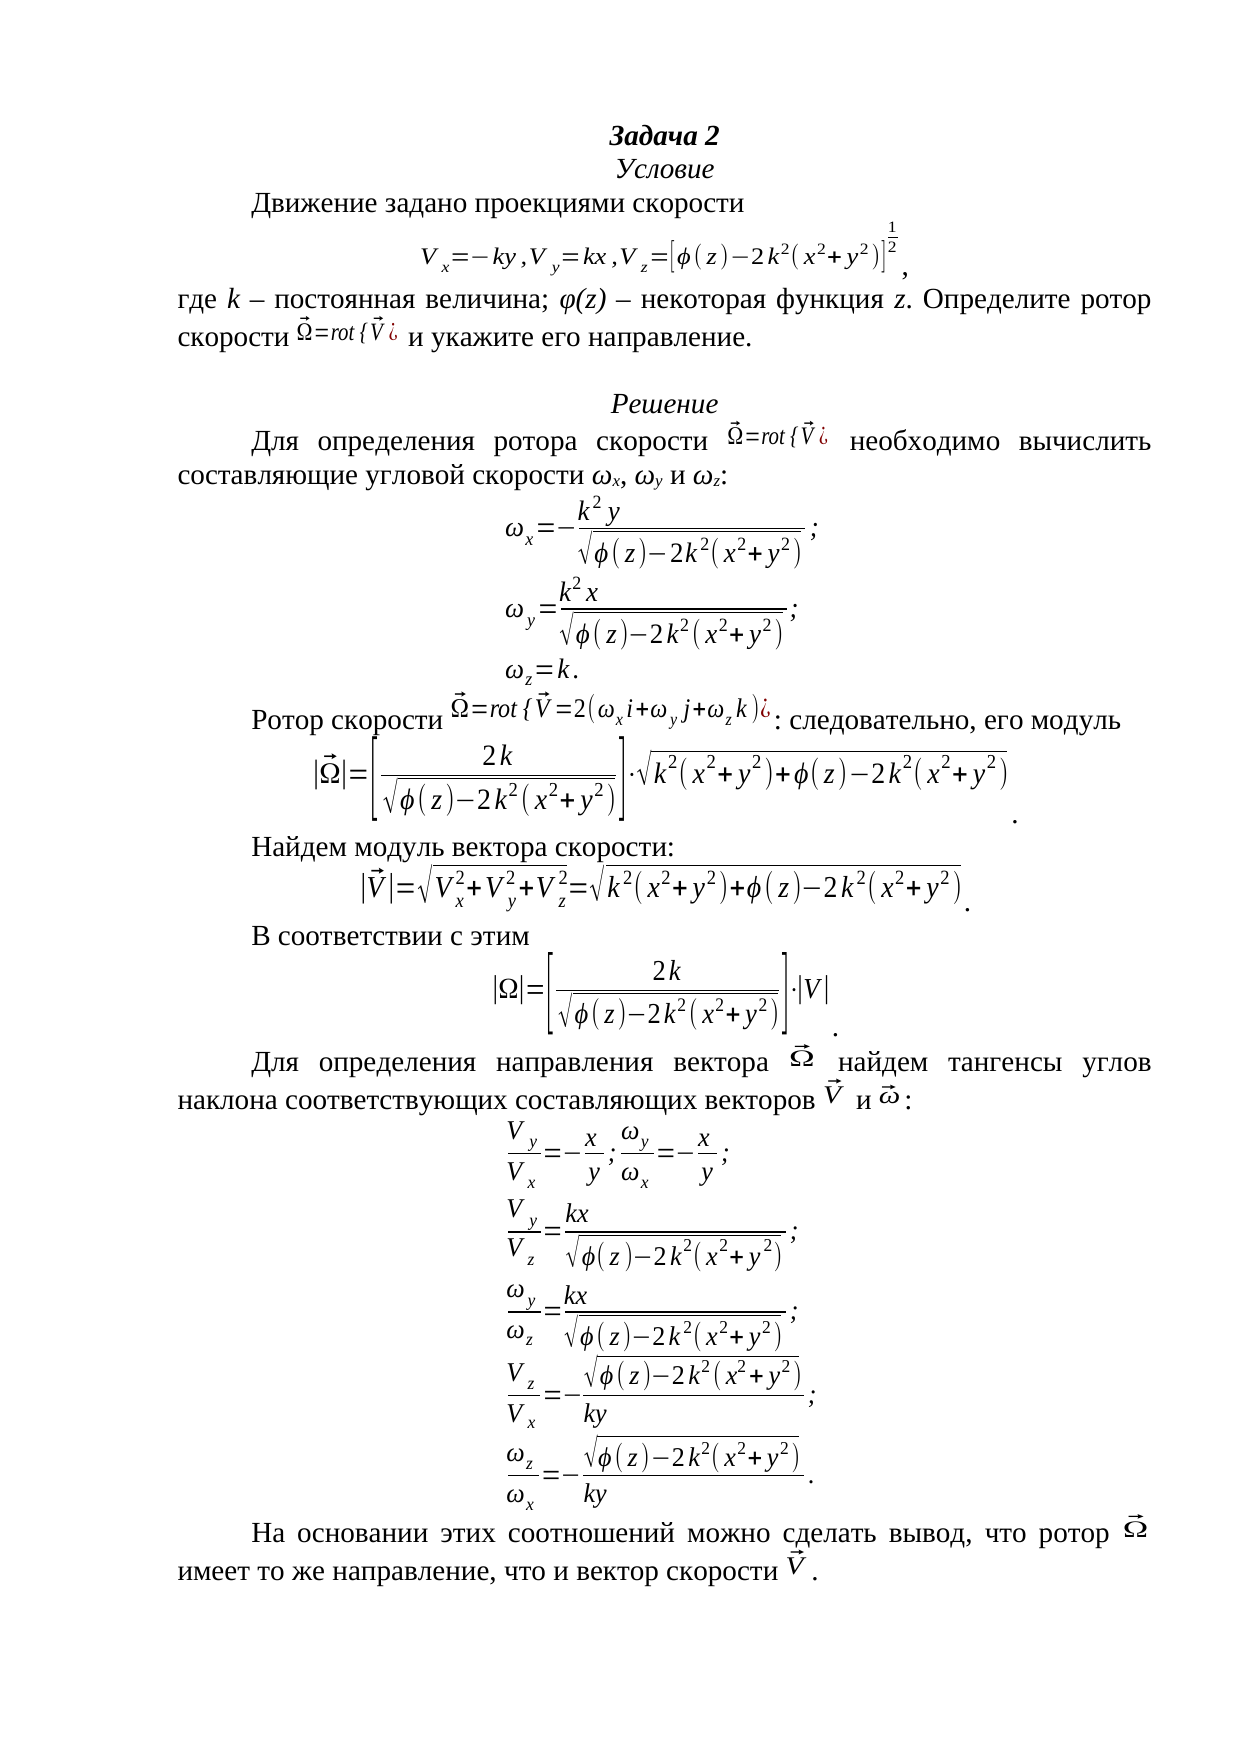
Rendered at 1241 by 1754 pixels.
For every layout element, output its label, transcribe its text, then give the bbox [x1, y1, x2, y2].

text Найдем модуль вектора скорости: [177, 829, 1152, 863]
text Движение задано проекциями скорости [177, 185, 1152, 219]
text . [177, 951, 1152, 1043]
text Ротор скорости : следовательно, его модуль [177, 690, 1152, 736]
text , [177, 219, 1152, 282]
text . [177, 863, 1152, 918]
text Для определения направления вектора найдем тангенсы углов наклона соответствующих составляющих векторов и : [177, 1043, 1152, 1116]
text Задача 2 [177, 118, 1152, 152]
text где k – постоянная величина; φ(z) – некоторая функция z. Определите ротор скорости и укажите его направление. [177, 282, 1152, 352]
text Решение [177, 386, 1152, 419]
text Для определения ротора скорости необходимо вычислить составляющие угловой скорости ωx, ωy и ωz: [177, 419, 1152, 491]
text Условие [177, 152, 1152, 185]
text В соответствии с этим [177, 918, 1152, 951]
text . [177, 736, 1152, 829]
text На основании этих соотношений можно сделать вывод, что ротор имеет то же направление, что и вектор скорости . [177, 1514, 1152, 1586]
